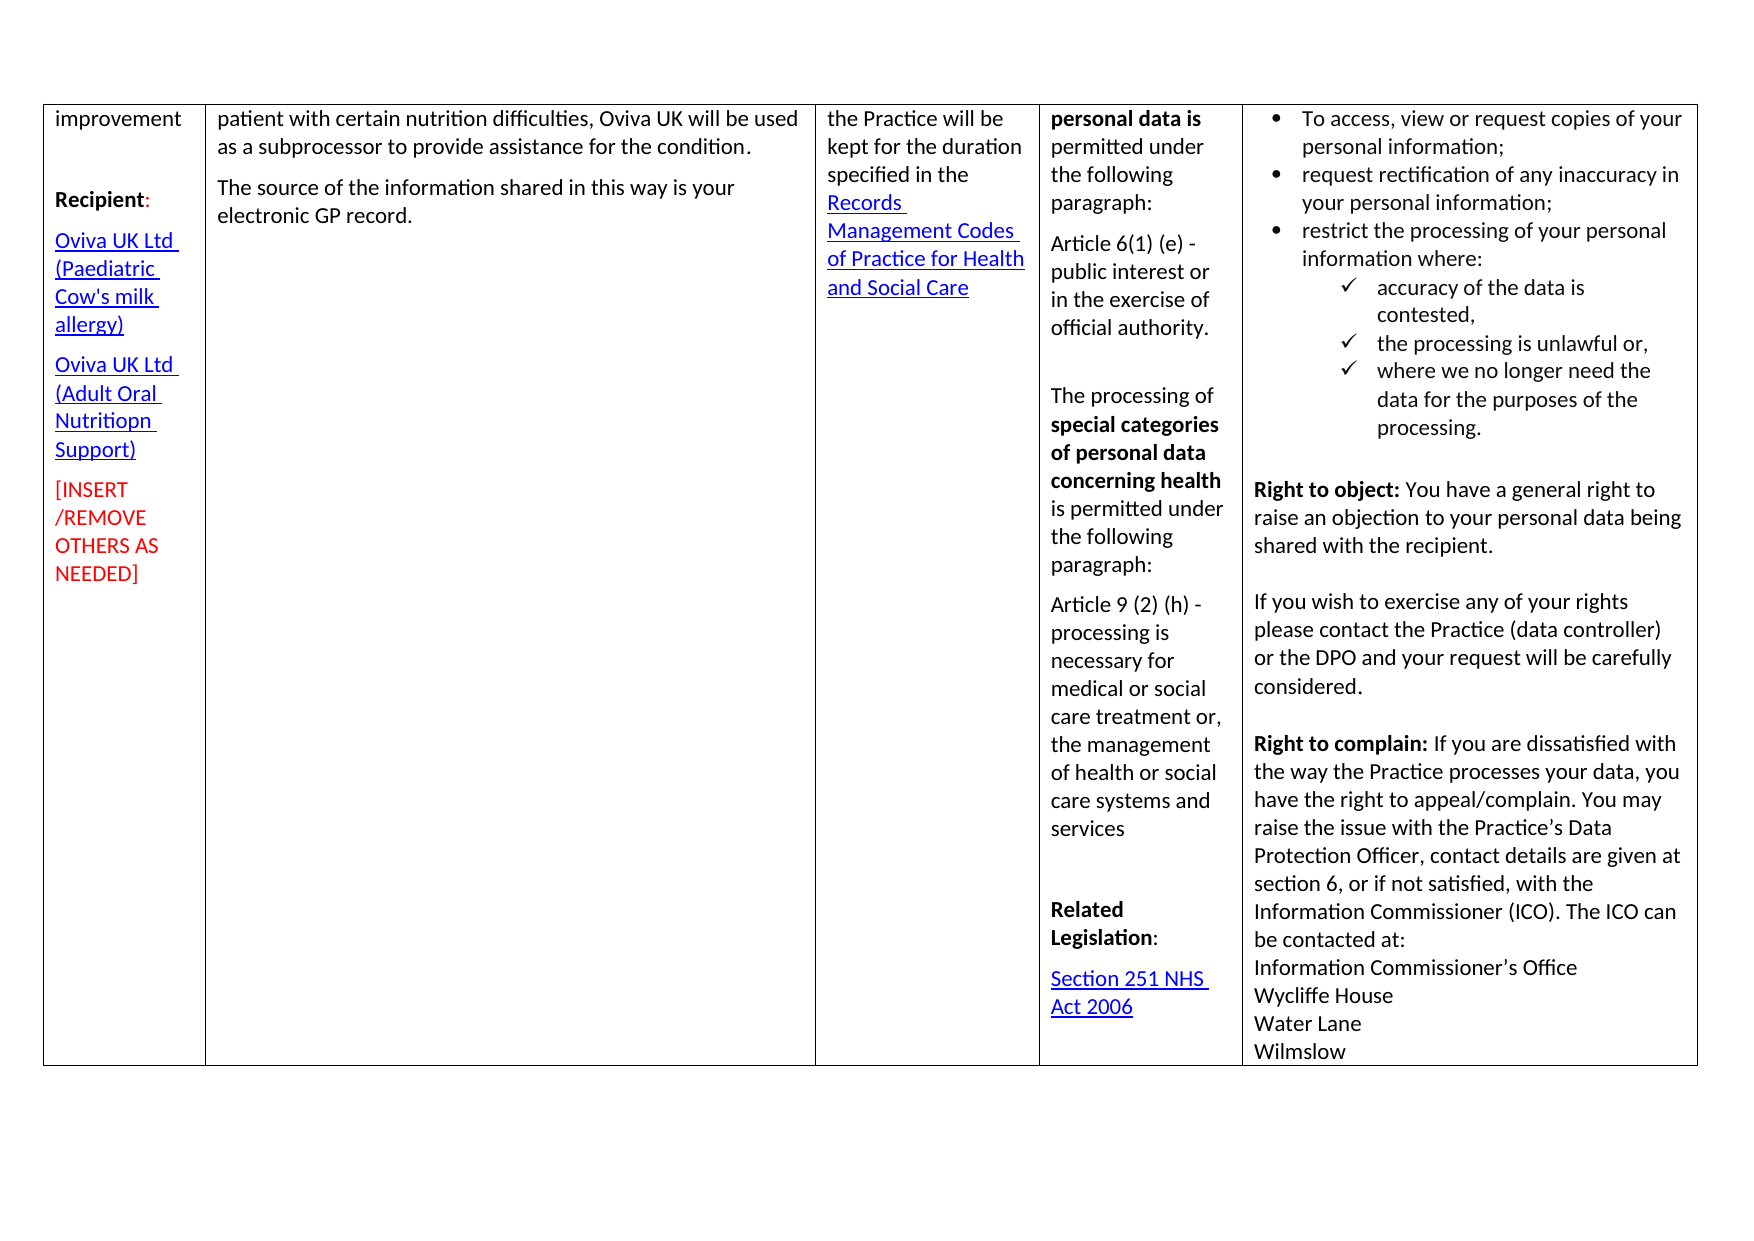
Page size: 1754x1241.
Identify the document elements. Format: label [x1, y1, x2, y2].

table_cell [44, 105, 205, 1065]
table_cell [816, 105, 1039, 1065]
table_cell [1040, 105, 1242, 1065]
table_cell [206, 105, 815, 1065]
table_cell [1243, 105, 1697, 1065]
